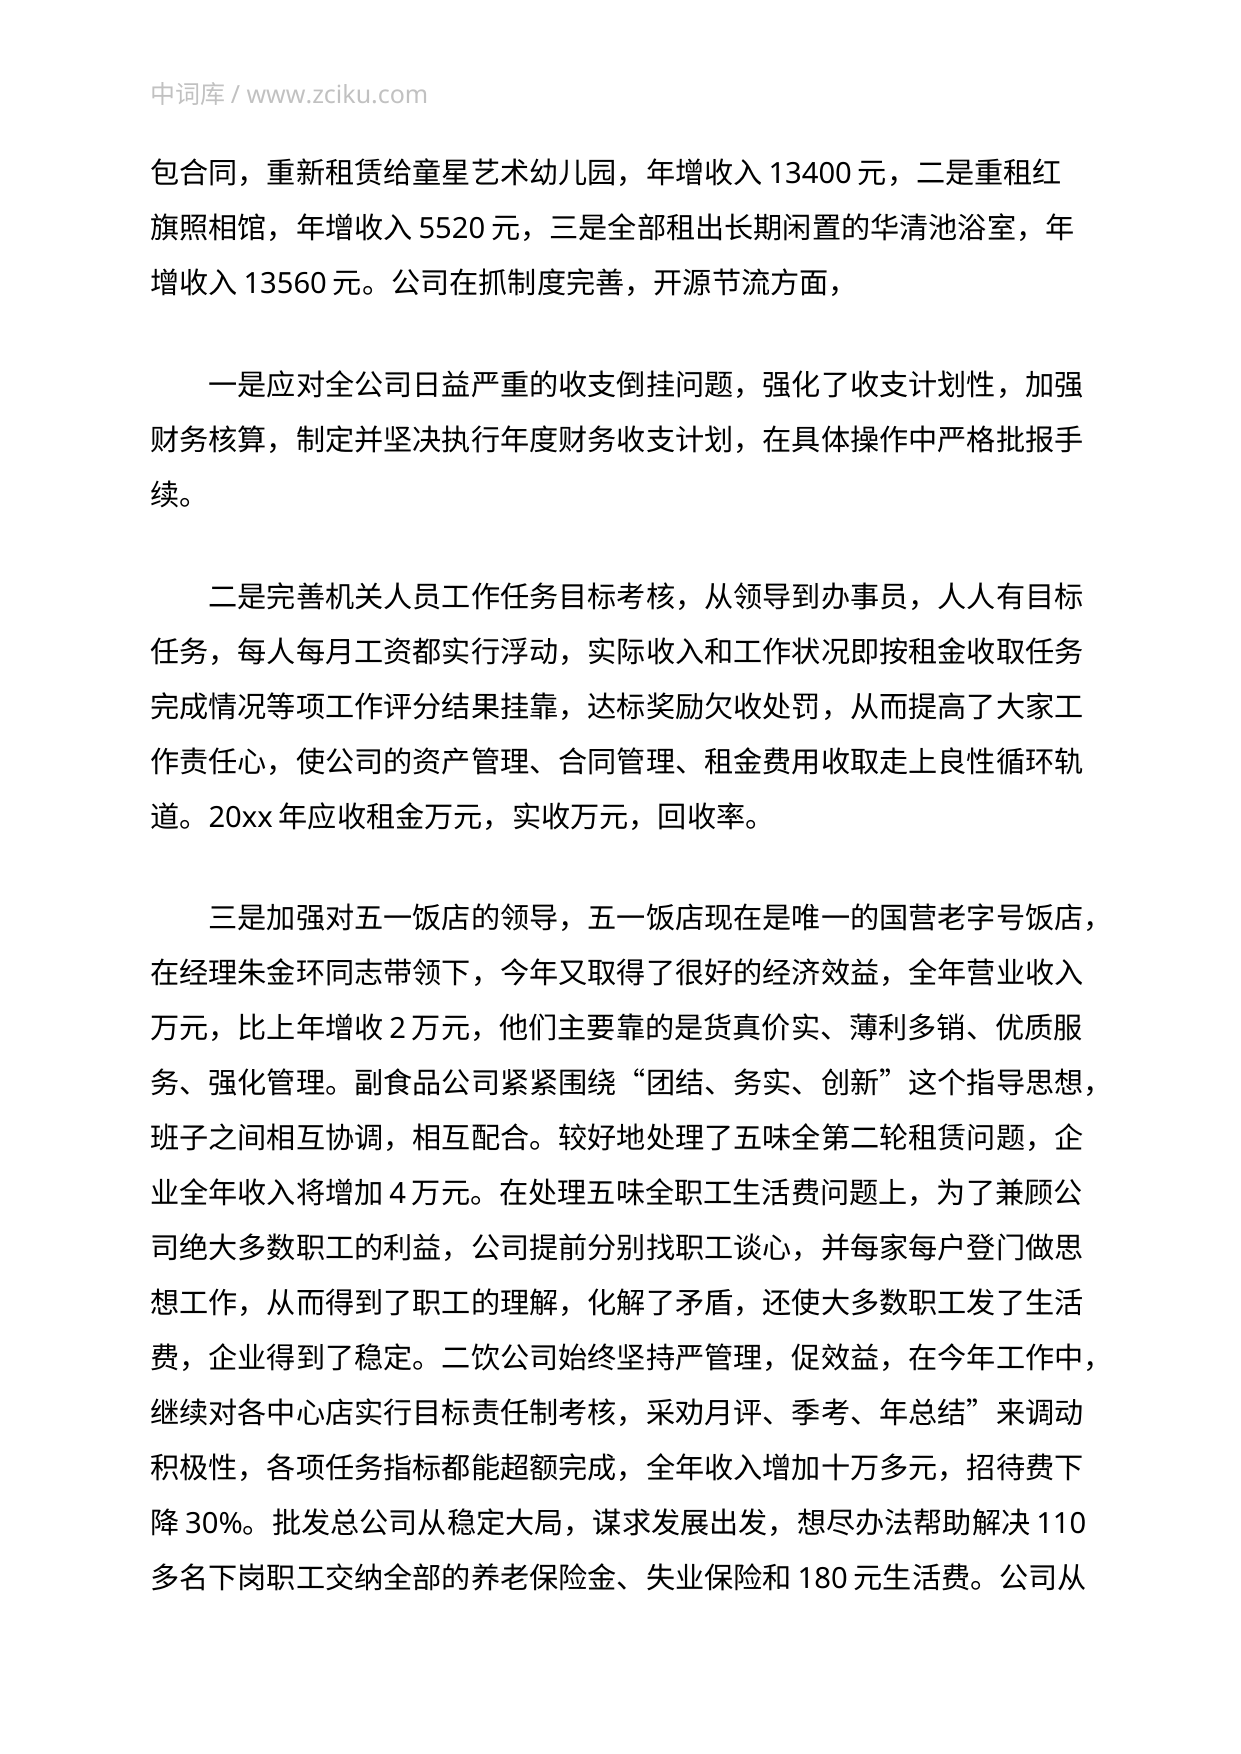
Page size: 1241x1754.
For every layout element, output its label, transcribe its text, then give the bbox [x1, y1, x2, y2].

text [150, 895, 1090, 1597]
text 二是完善机关人员工作任务目标考核，从领导到办事员，人人有目标任务，每人每月工资都实行浮动，实际收入和工作状况即按租金收取任务完成情况等项工作评分结果挂靠，达标奖励欠收处罚，从而提高了大家工作责任心，使公司的资产管理、合同管理、租金费用收取走上良性循环轨道。20xx年应收租金万元，实收万元，回收率。 [150, 573, 1090, 836]
text 一是应对全公司日益严重的收支倒挂问题，强化了收支计划性，加强财务核算，制定并坚决执行年度财务收支计划，在具体操作中严格批报手续。 [150, 362, 1090, 514]
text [150, 150, 1090, 302]
